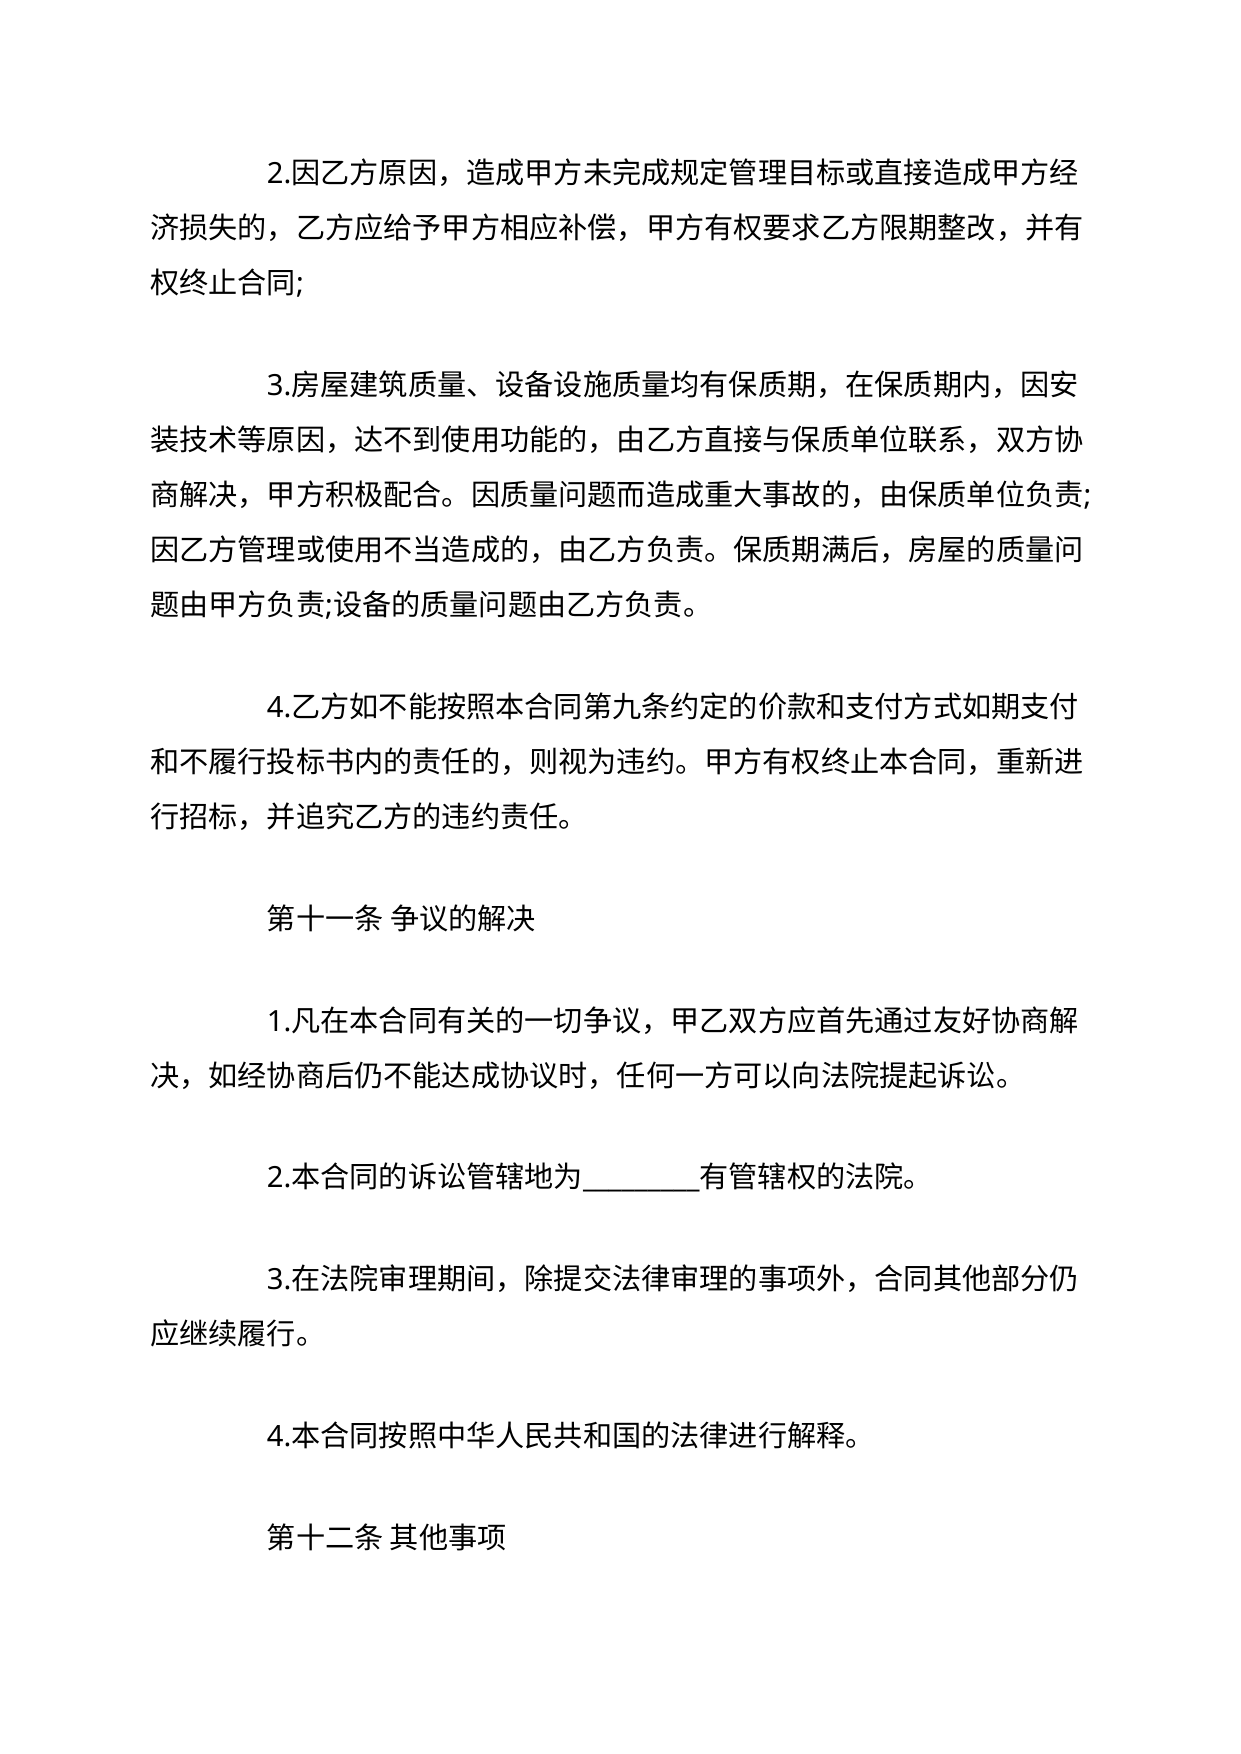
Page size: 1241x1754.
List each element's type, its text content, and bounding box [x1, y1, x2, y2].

text 3.在法院审理期间，除提交法律审理的事项外，合同其他部分仍应继续履行。 [150, 1256, 1090, 1353]
text 4.乙方如不能按照本合同第九条约定的价款和支付方式如期支付和不履行投标书内的责任的，则视为违约。甲方有权终止本合同，重新进行招标，并追究乙方的违约责任。 [150, 684, 1090, 836]
text 第十二条 其他事项 [150, 1514, 1090, 1557]
text 2.因乙方原因，造成甲方未完成规定管理目标或直接造成甲方经济损失的，乙方应给予甲方相应补偿，甲方有权要求乙方限期整改，并有权终止合同; [150, 150, 1090, 302]
text 1.凡在本合同有关的一切争议，甲乙双方应首先通过友好协商解决，如经协商后仍不能达成协议时，任何一方可以向法院提起诉讼。 [150, 997, 1090, 1094]
text 2.本合同的诉讼管辖地为_________有管辖权的法院。 [150, 1154, 1090, 1196]
text 3.房屋建筑质量、设备设施质量均有保质期，在保质期内，因安装技术等原因，达不到使用功能的，由乙方直接与保质单位联系，双方协商解决，甲方积极配合。因质量问题而造成重大事故的，由保质单位负责;因乙方管理或使用不当造成的，由乙方负责。保质期满后，房屋的质量问题由甲方负责;设备的质量问题由乙方负责。 [150, 362, 1090, 624]
text 第十一条 争议的解决 [150, 895, 1090, 938]
text 4.本合同按照中华人民共和国的法律进行解释。 [150, 1413, 1090, 1455]
